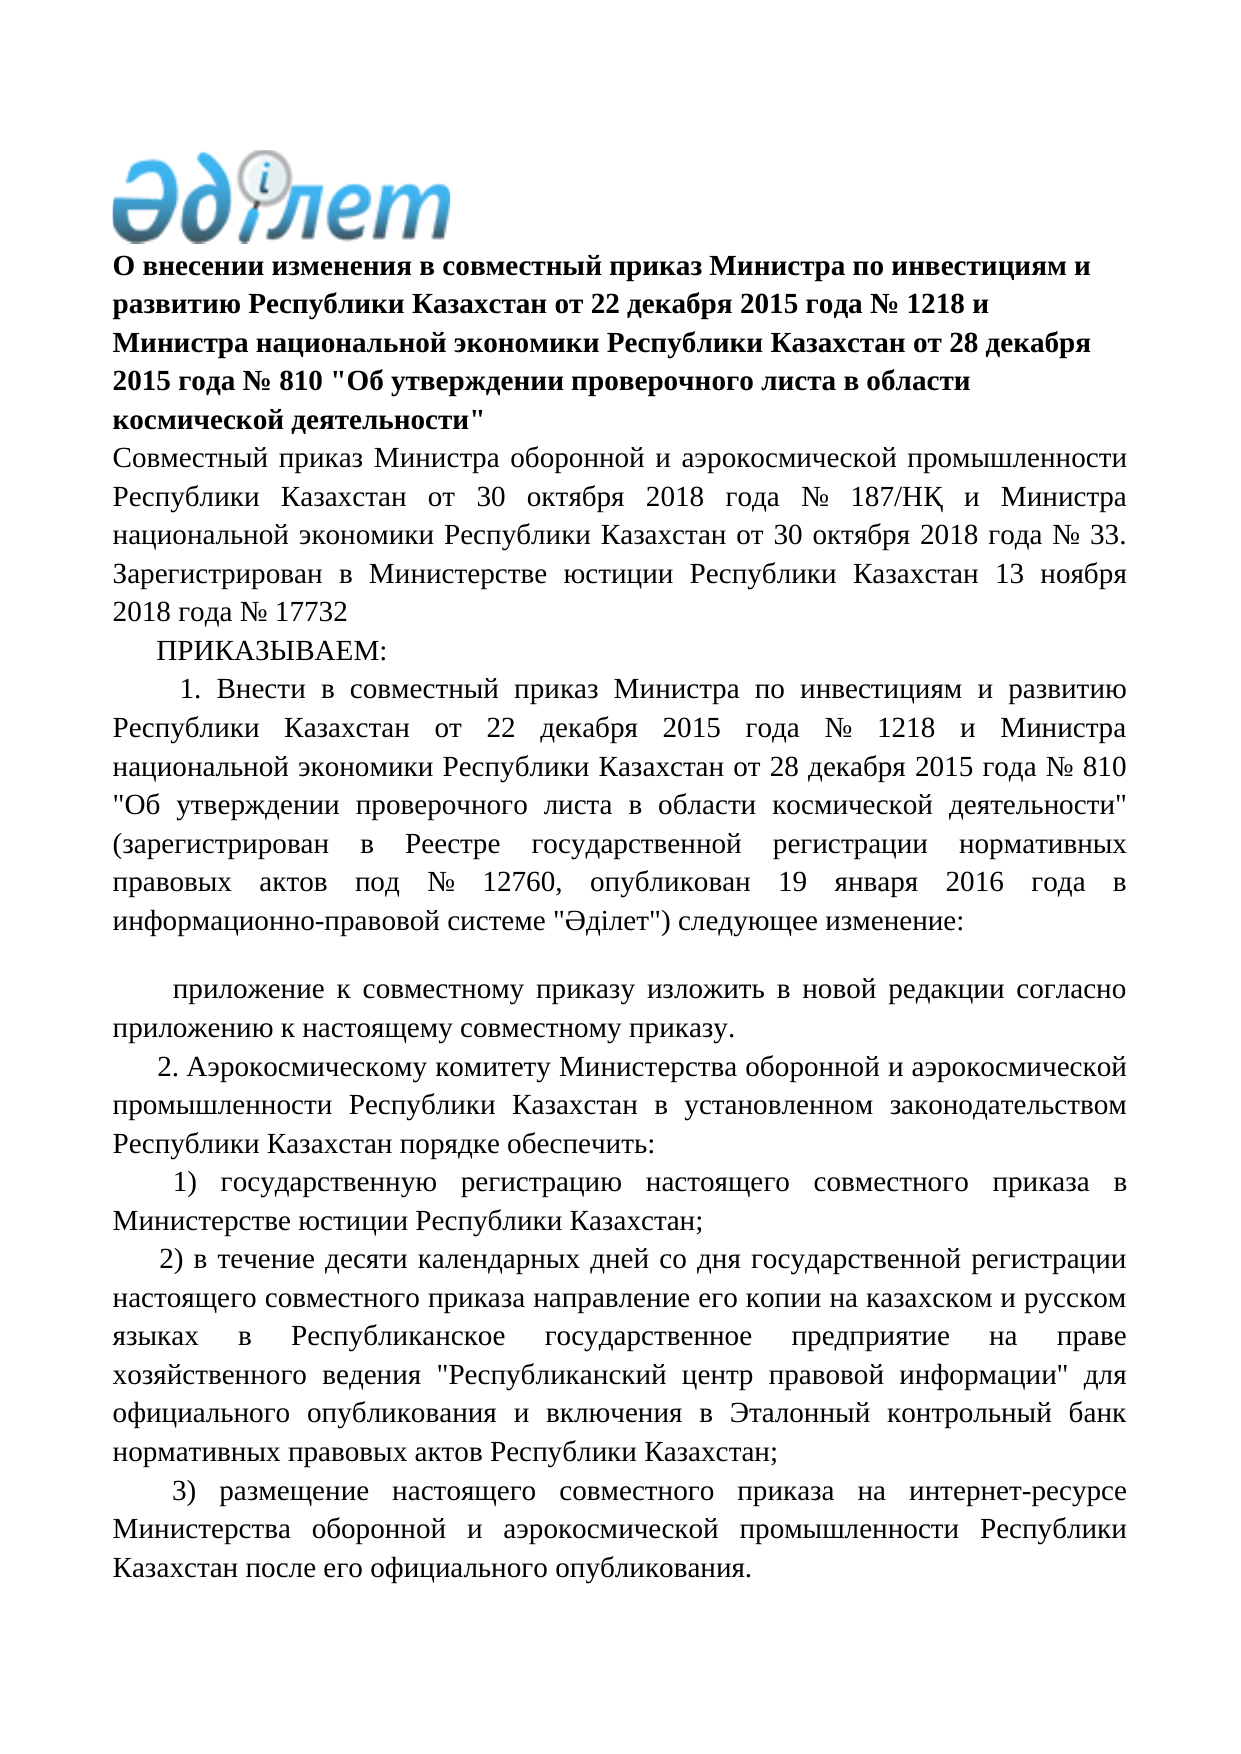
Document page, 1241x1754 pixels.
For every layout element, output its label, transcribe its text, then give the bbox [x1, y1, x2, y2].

text Совместный приказ Министра оборонной и аэрокосмической промышленности Республики Казахстан от 30 октября 2018 года № 187/НҚ и Министра национальной экономики Республики Казахстан от 30 октября 2018 года № 33. Зарегистрирован в Министерстве юстиции Республики Казахстан 13 ноября 2018 года № 17732 [112, 440, 1128, 628]
text 3) размещение настоящего совместного приказа на интернет-ресурсе Министерства оборонной и аэрокосмической промышленности Республики Казахстан после его официального опубликования. [112, 1473, 1128, 1583]
text 1) государственную регистрацию настоящего совместного приказа в Министерстве юстиции Республики Казахстан; [112, 1164, 1128, 1236]
text ПРИКАЗЫВАЕМ: [112, 633, 1128, 667]
text 2. Аэрокосмическому комитету Министерства оборонной и аэрокосмической промышленности Республики Казахстан в установленном законодательством Республики Казахстан порядке обеспечить: [112, 1049, 1128, 1159]
text 1. Внести в совместный приказ Министра по инвестициям и развитию Республики Казахстан от 22 декабря 2015 года № 1218 и Министра национальной экономики Республики Казахстан от 28 декабря 2015 года № 810 "Об утверждении проверочного листа в области космической деятельности" (зарегистрирован в Реестре государственной регистрации нормативных правовых актов под № 12760, опубликован 19 января 2016 года в информационно-правовой системе "Әділет") следующее изменение: [112, 672, 1128, 936]
text приложение к совместному приказу изложить в новой редакции согласно приложению к настоящему совместному приказу. [112, 972, 1128, 1044]
text О внесении изменения в совместный приказ Министра по инвестициям и развитию Республики Казахстан от 22 декабря 2015 года № 1218 и Министра национальной экономики Республики Казахстан от 28 декабря 2015 года № 810 "Об утверждении проверочного листа в области космической деятельности" [112, 248, 1128, 435]
text 2) в течение десяти календарных дней со дня государственной регистрации настоящего совместного приказа направление его копии на казахском и русском языках в Республиканское государственное предприятие на праве хозяйственного ведения "Республиканский центр правовой информации" для официального опубликования и включения в Эталонный контрольный банк нормативных правовых актов Республики Казахстан; [112, 1241, 1128, 1468]
picture [112, 150, 451, 244]
